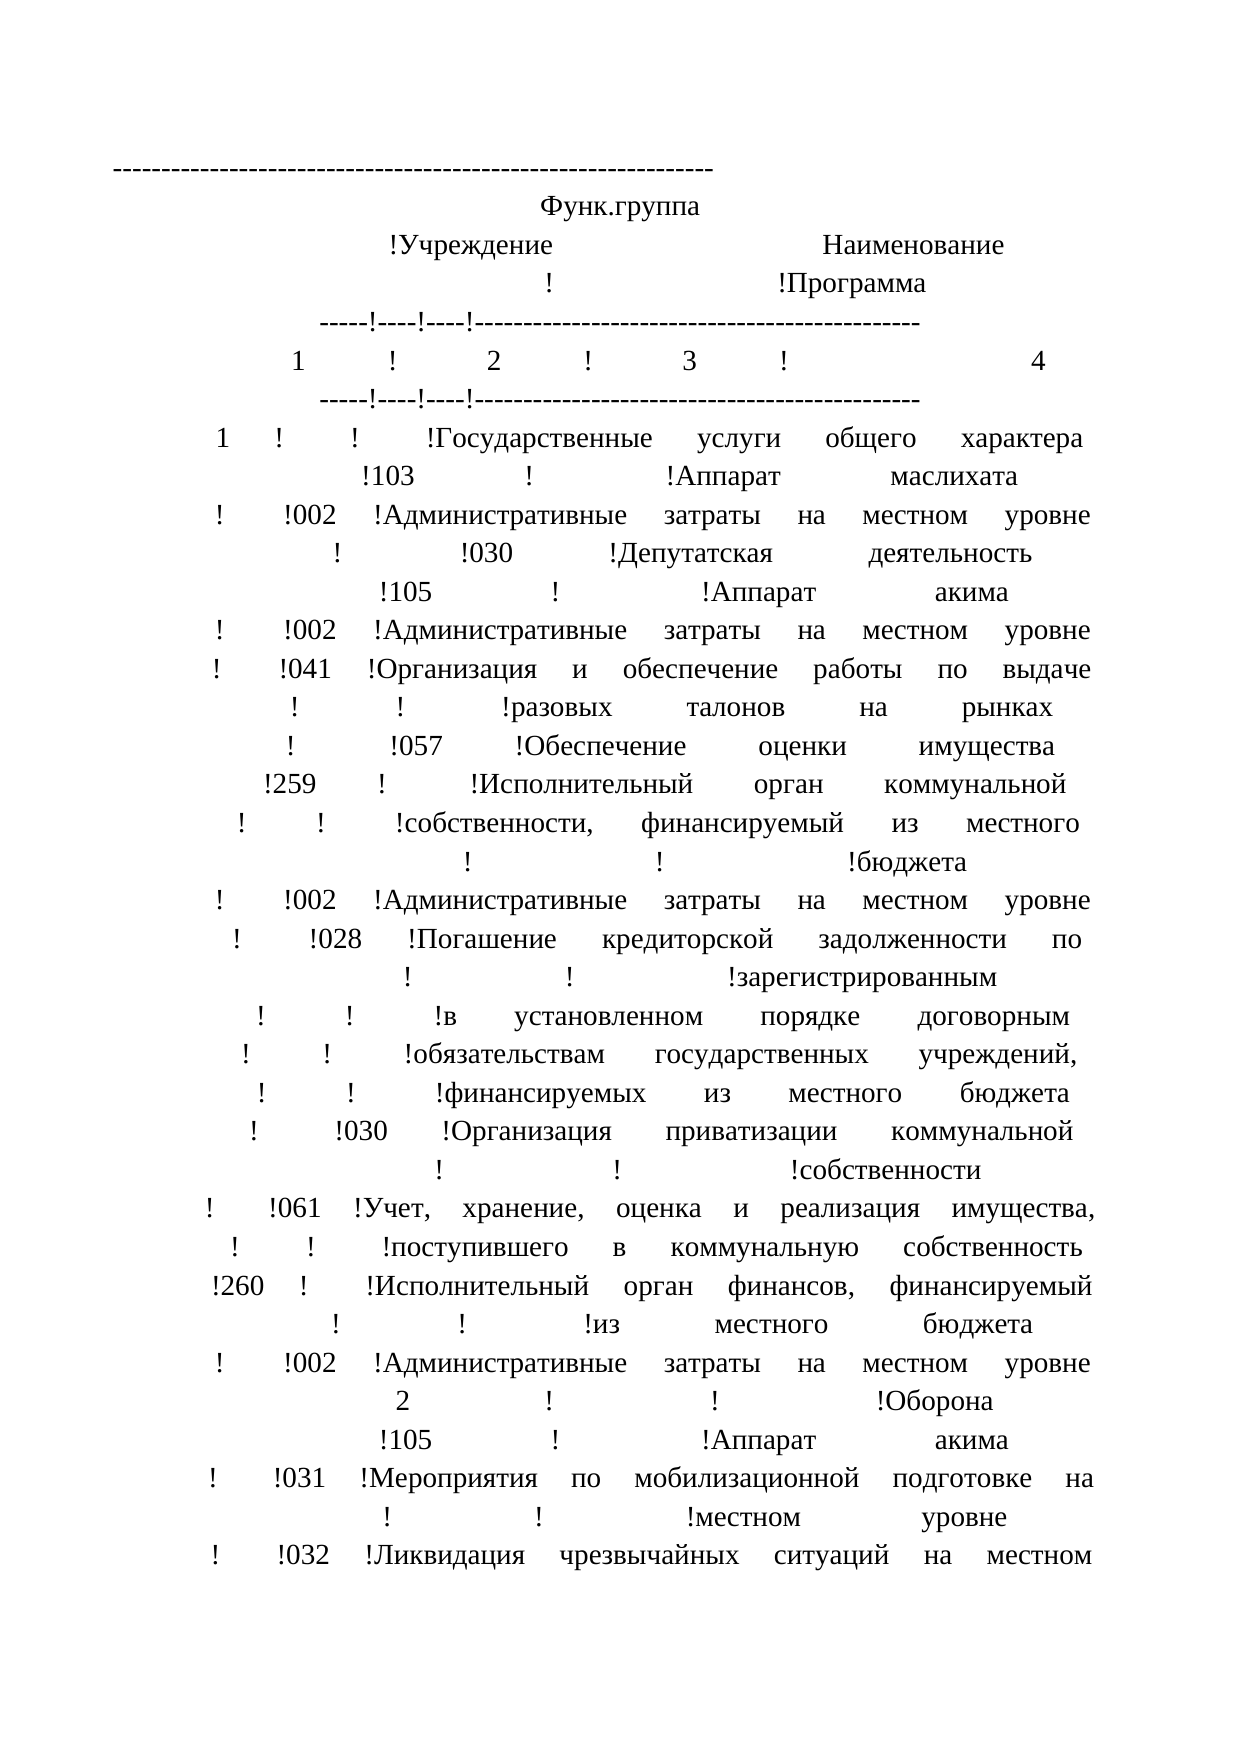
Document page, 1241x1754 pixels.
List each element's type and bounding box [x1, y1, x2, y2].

text [112, 150, 1128, 1571]
